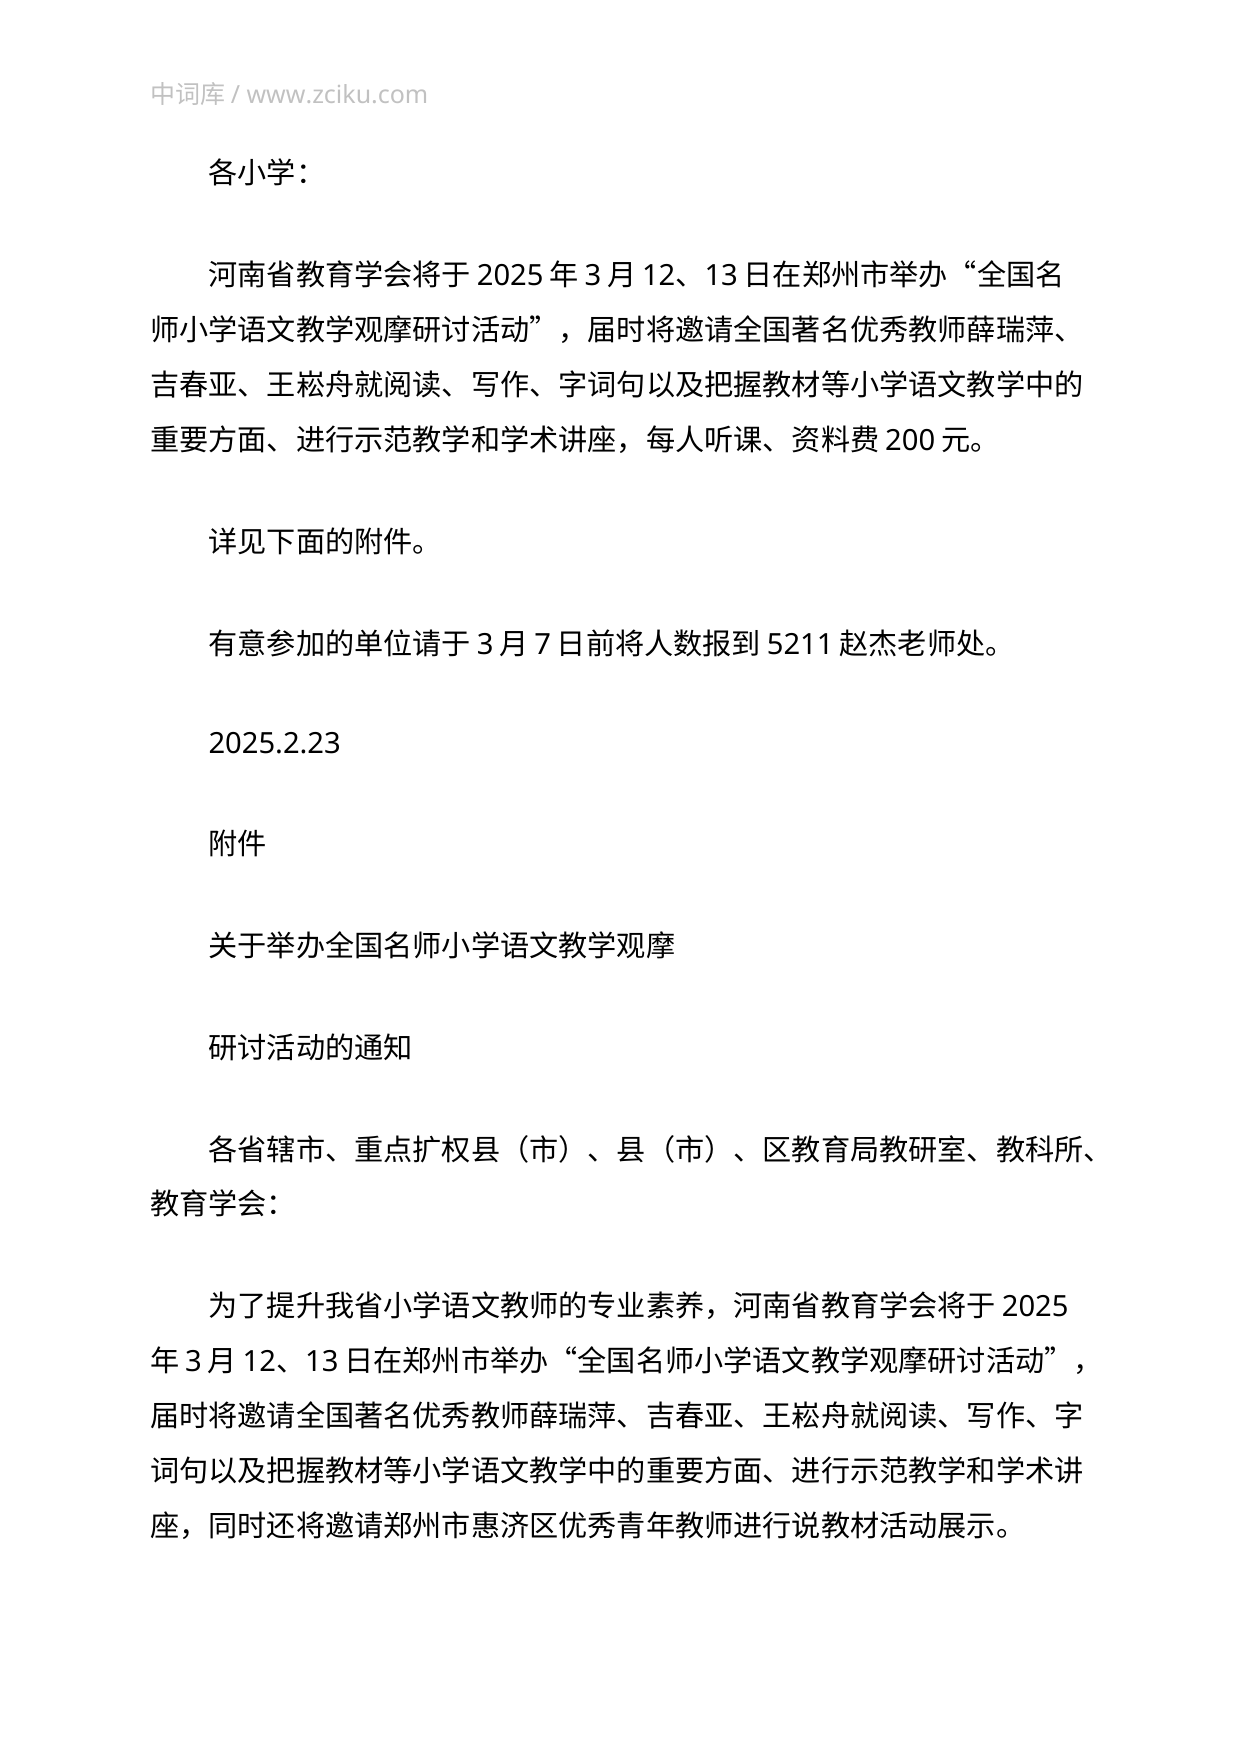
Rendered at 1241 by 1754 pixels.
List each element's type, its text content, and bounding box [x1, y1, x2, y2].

text 为了提升我省小学语文教师的专业素养，河南省教育学会将于2025年3月12、13日在郑州市举办“全国名师小学语文教学观摩研讨活动”，届时将邀请全国著名优秀教师薛瑞萍、吉春亚、王崧舟就阅读、写作、字词句以及把握教材等小学语文教学中的重要方面、进行示范教学和学术讲座，同时还将邀请郑州市惠济区优秀青年教师进行说教材活动展示。 [150, 1283, 1090, 1545]
text 详见下面的附件。 [150, 518, 1090, 561]
text 各省辖市、重点扩权县（市）、县（市）、区教育局教研室、教科所、教育学会： [150, 1126, 1090, 1223]
text 附件 [150, 821, 1090, 863]
text 各小学： [150, 150, 1090, 192]
text 有意参加的单位请于3月7日前将人数报到5211赵杰老师处。 [150, 620, 1090, 663]
text 2025.2.23 [150, 722, 1090, 762]
text 研讨活动的通知 [150, 1024, 1090, 1067]
text 河南省教育学会将于2025年3月12、13日在郑州市举办“全国名师小学语文教学观摩研讨活动”，届时将邀请全国著名优秀教师薛瑞萍、吉春亚、王崧舟就阅读、写作、字词句以及把握教材等小学语文教学中的重要方面、进行示范教学和学术讲座，每人听课、资料费200元。 [150, 252, 1090, 459]
text 关于举办全国名师小学语文教学观摩 [150, 922, 1090, 965]
